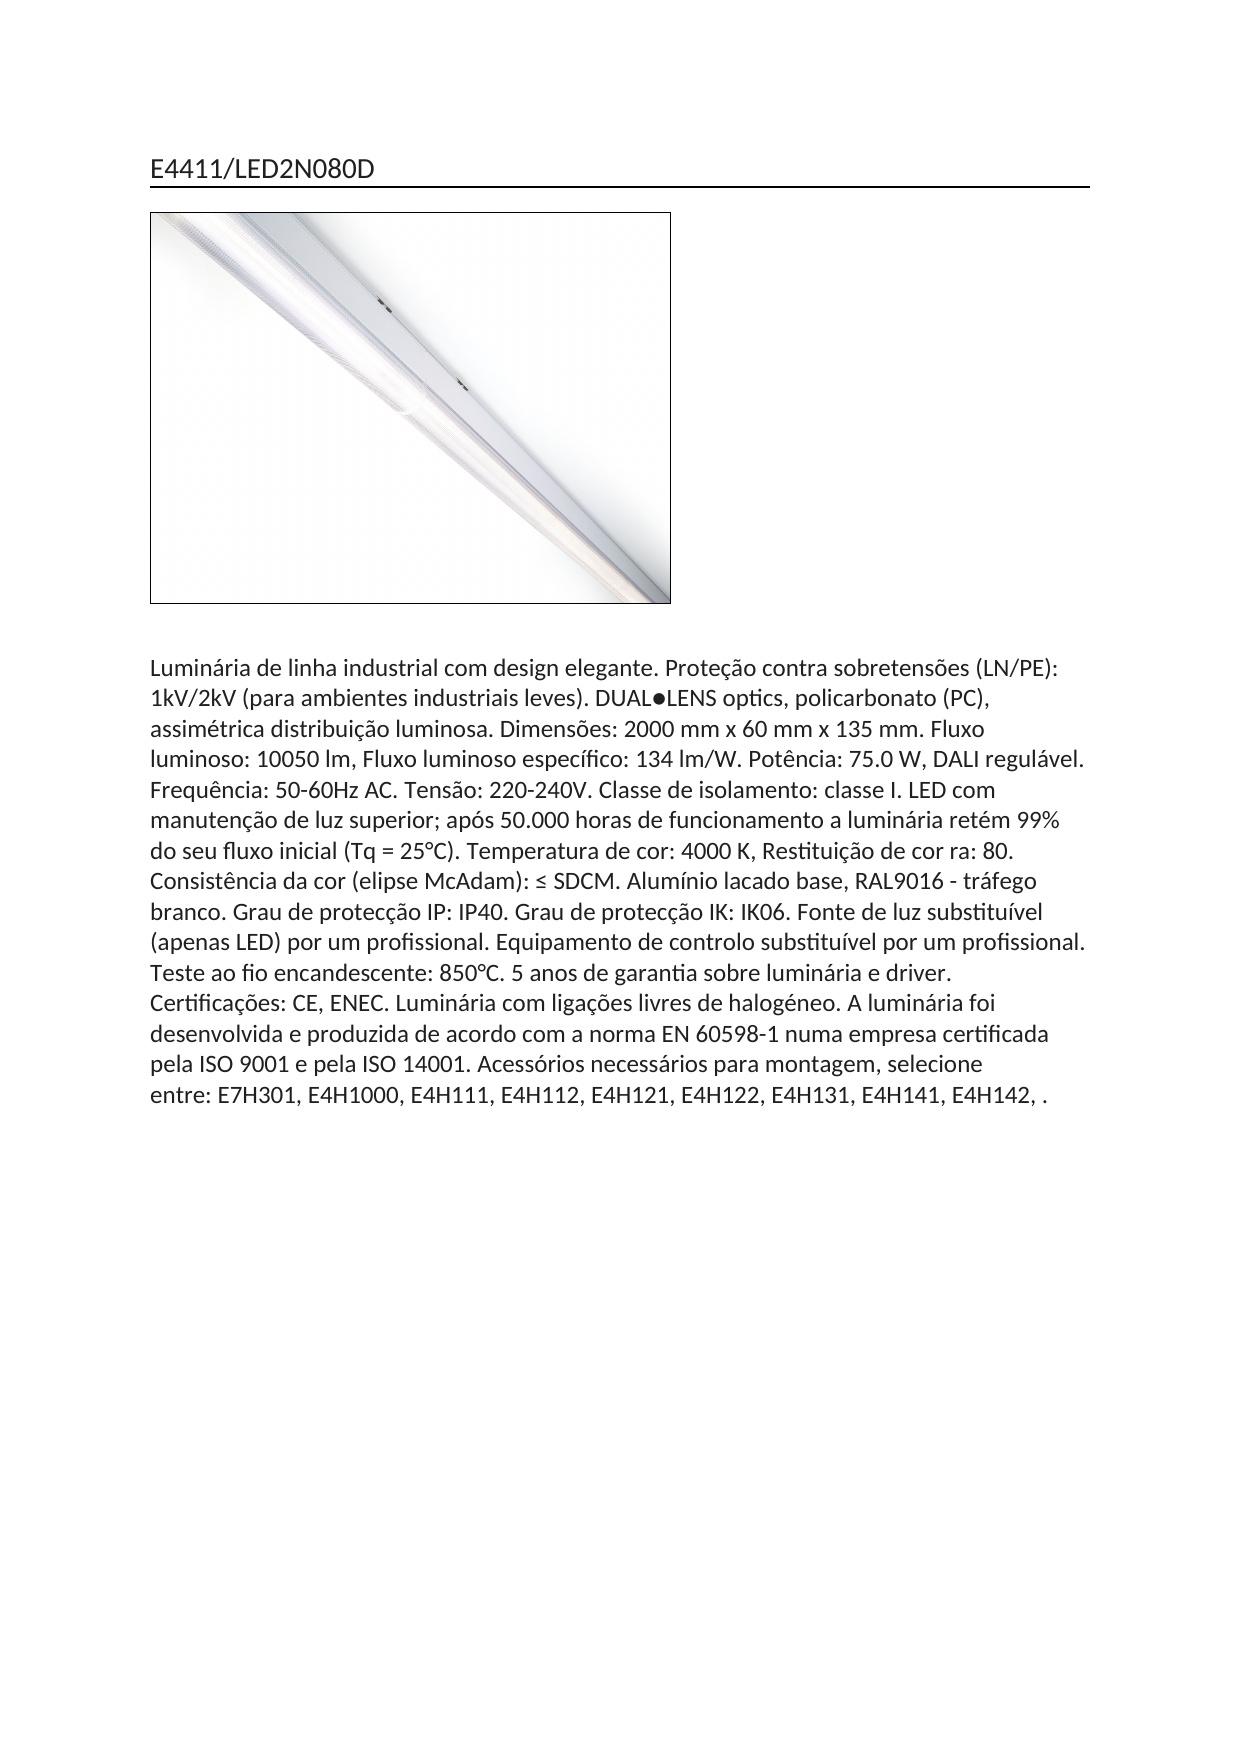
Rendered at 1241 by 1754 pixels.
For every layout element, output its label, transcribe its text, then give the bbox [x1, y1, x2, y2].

text Luminária de linha industrial com design elegante. Proteção contra sobretensões (LN/PE): 1kV/2kV (para ambientes industriais leves). DUAL●LENS optics, policarbonato (PC), assimétrica distribuição luminosa. Dimensões: 2000 mm x 60 mm x 135 mm. Fluxo luminoso: 10050 lm, Fluxo luminoso específico: 134 lm/W. Potência: 75.0 W, DALI regulável. Frequência: 50-60Hz AC. Tensão: 220-240V. Classe de isolamento: classe I. LED com manutenção de luz superior; após 50.000 horas de funcionamento a luminária retém 99% do seu fluxo inicial (Tq = 25°C). Temperatura de cor: 4000 K, Restituição de cor ra: 80. Consistência da cor (elipse McAdam): ≤ SDCM. Alumínio lacado base, RAL9016 - tráfego branco. Grau de protecção IP: IP40. Grau de protecção IK: IK06. Fonte de luz substituível (apenas LED) por um profissional. Equipamento de controlo substituível por um profissional. Teste ao fio encandescente: 850°C. 5 anos de garantia sobre luminária e driver. Certificações: CE, ENEC. Luminária com ligações livres de halogéneo. A luminária foi desenvolvida e produzida de acordo com a norma EN 60598-1 numa empresa certificada pela ISO 9001 e pela ISO 14001. Acessórios necessários para montagem, selecione entre: E7H301, E4H1000, E4H111, E4H112, E4H121, E4H122, E4H131, E4H141, E4H142, . [150, 652, 1090, 1109]
picture [151, 213, 670, 603]
text E4411/LED2N080D [150, 150, 1090, 186]
